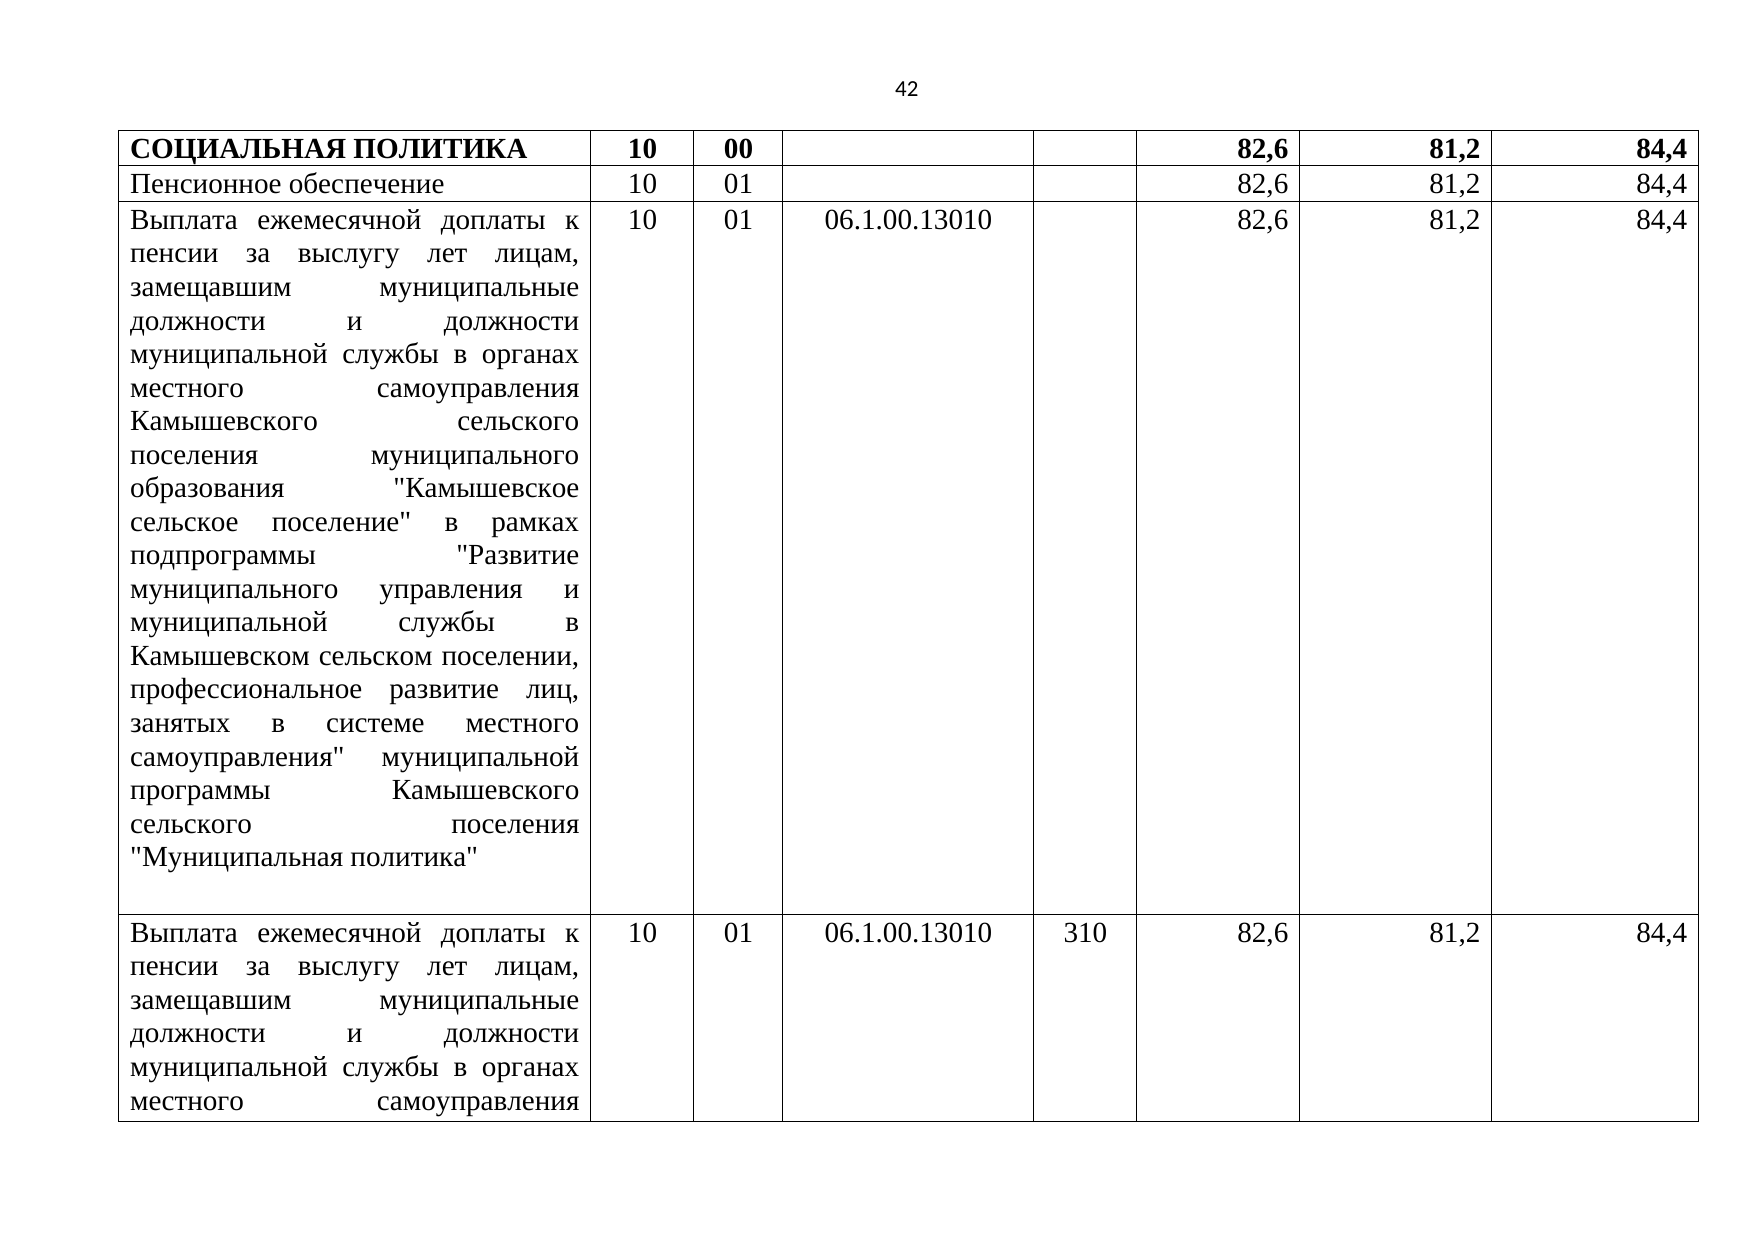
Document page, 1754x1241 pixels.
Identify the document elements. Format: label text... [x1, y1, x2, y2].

table_cell 82,6 [1137, 915, 1299, 1121]
table_cell 81,2 [1300, 131, 1491, 165]
table_cell 84,4 [1492, 166, 1698, 201]
table_cell 82,6 [1137, 131, 1299, 165]
table_cell 10 [591, 131, 693, 165]
table_cell 84,4 [1492, 915, 1698, 1121]
table_cell 81,2 [1300, 202, 1491, 914]
table_cell 06.1.00.13010 [783, 915, 1033, 1121]
table_cell [783, 131, 1033, 165]
table_cell СОЦИАЛЬНАЯ ПОЛИТИКА [119, 131, 590, 165]
table_cell [1034, 202, 1136, 914]
table_cell 82,6 [1137, 166, 1299, 201]
table_cell 06.1.00.13010 [783, 202, 1033, 914]
table_cell 310 [1034, 915, 1136, 1121]
table_cell 84,4 [1492, 202, 1698, 914]
table_cell 82,6 [1137, 202, 1299, 914]
table_cell 81,2 [1300, 915, 1491, 1121]
table_cell 01 [694, 915, 782, 1121]
table_cell 84,4 [1492, 131, 1698, 165]
table_cell 10 [591, 202, 693, 914]
table_cell [1034, 131, 1136, 165]
table_cell 01 [694, 202, 782, 914]
table_cell 81,2 [1300, 166, 1491, 201]
table_cell Выплата ежемесячной доплаты к пенсии за выслугу лет лицам, замещавшим муниципальные должности и должности муниципальной службы в органах местного самоуправления Камышевского сельского поселения муниципального образования "Камышевское сельское поселение" в рамках подпрограммы "Развитие муниципального управления и муниципальной службы в Камышевском сельском поселении, профессиональное развитие лиц, занятых в системе местного самоуправления" муниципальной программы Камышевского сельского поселения "Муниципальная политика" [119, 202, 590, 914]
table_cell [783, 166, 1033, 201]
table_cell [119, 915, 590, 1121]
table_cell 00 [694, 131, 782, 165]
table_cell [1034, 166, 1136, 201]
table_cell 01 [694, 166, 782, 201]
table_cell Пенсионное обеспечение [119, 166, 590, 201]
table_cell 10 [591, 915, 693, 1121]
table_cell 10 [591, 166, 693, 201]
